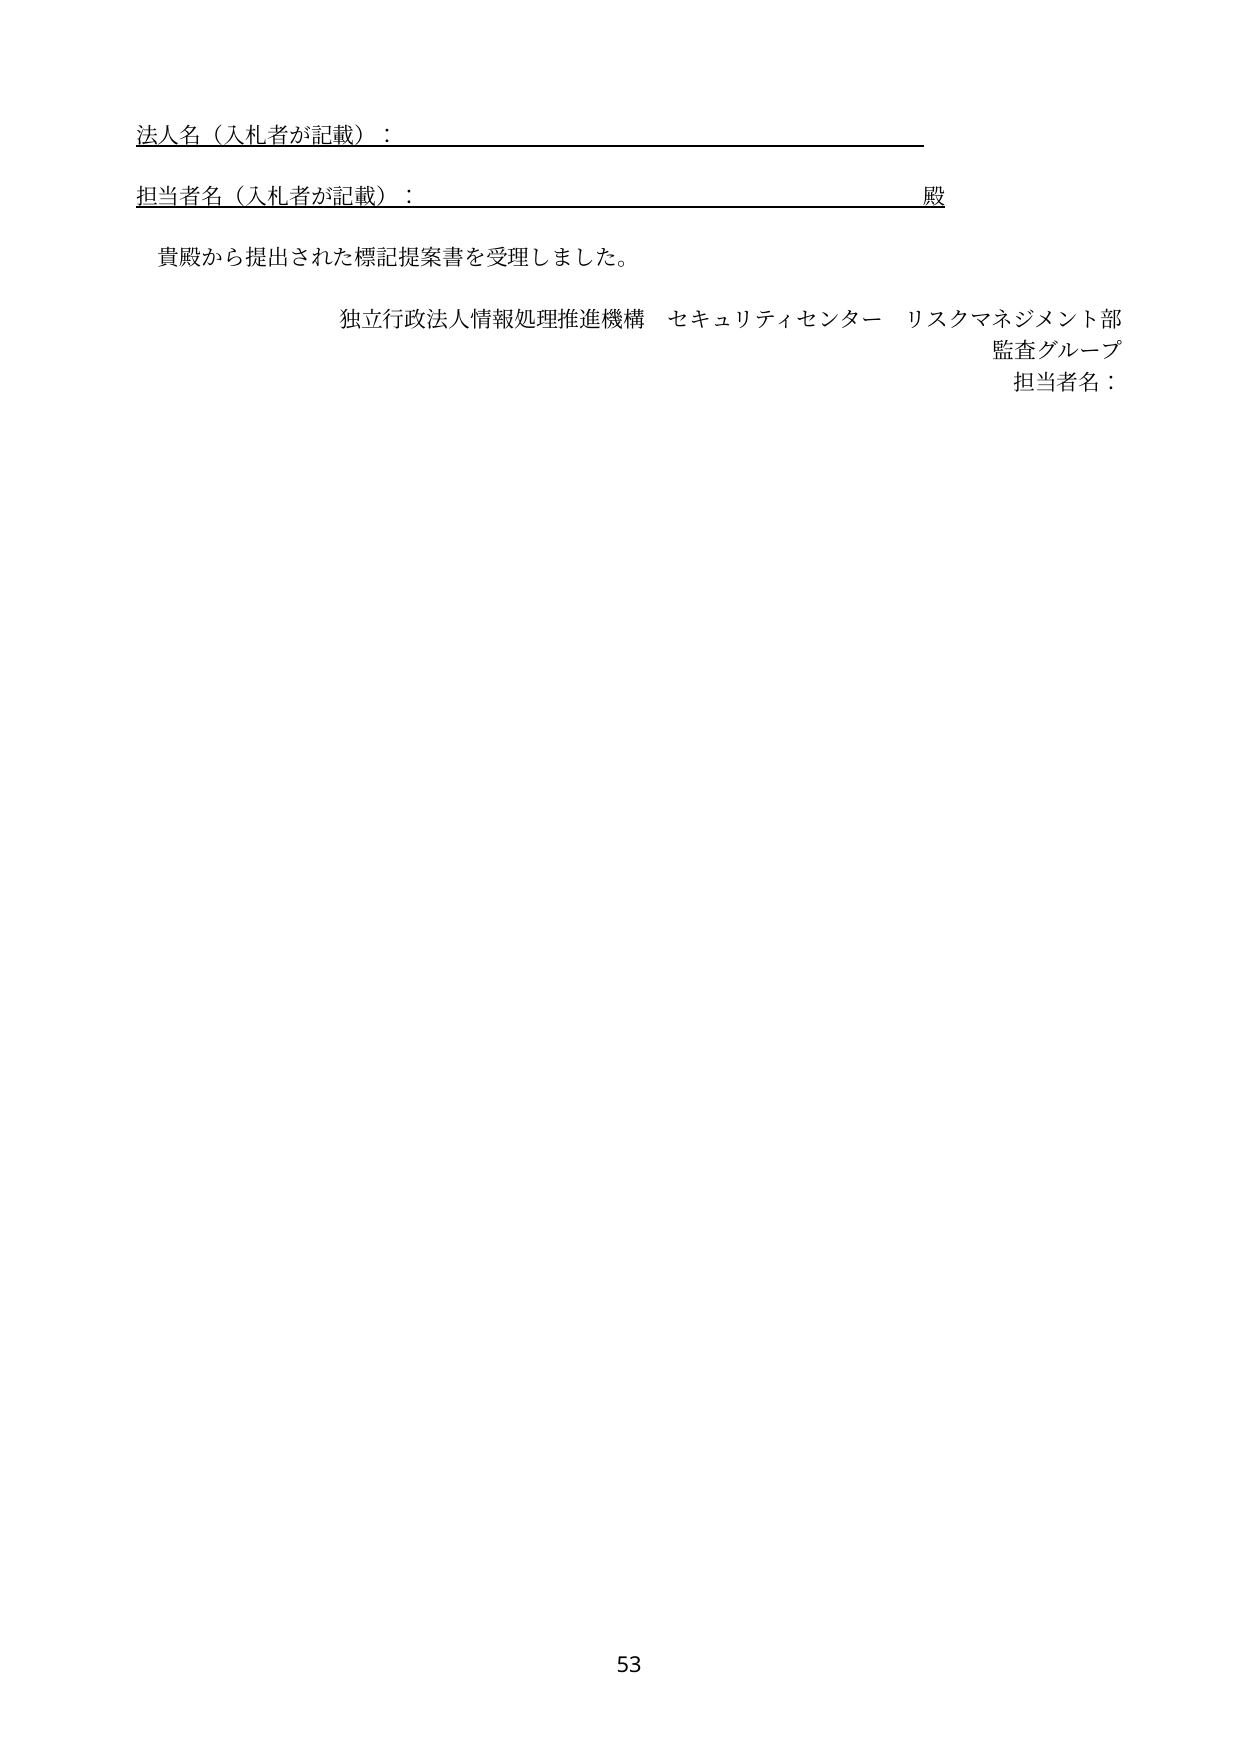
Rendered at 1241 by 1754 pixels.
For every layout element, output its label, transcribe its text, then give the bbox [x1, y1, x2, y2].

text 担当者名： [136, 365, 1122, 396]
text 貴殿から提出された標記提案書を受理しました。 [136, 241, 1122, 272]
text 法人名（入札者が記載）： [136, 118, 1122, 149]
text 監査グループ [136, 333, 1122, 365]
text 担当者名（入札者が記載）： 殿 [136, 179, 1122, 211]
text 独立行政法人情報処理推進機構 セキュリティセンター リスクマネジメント部 [136, 302, 1122, 333]
